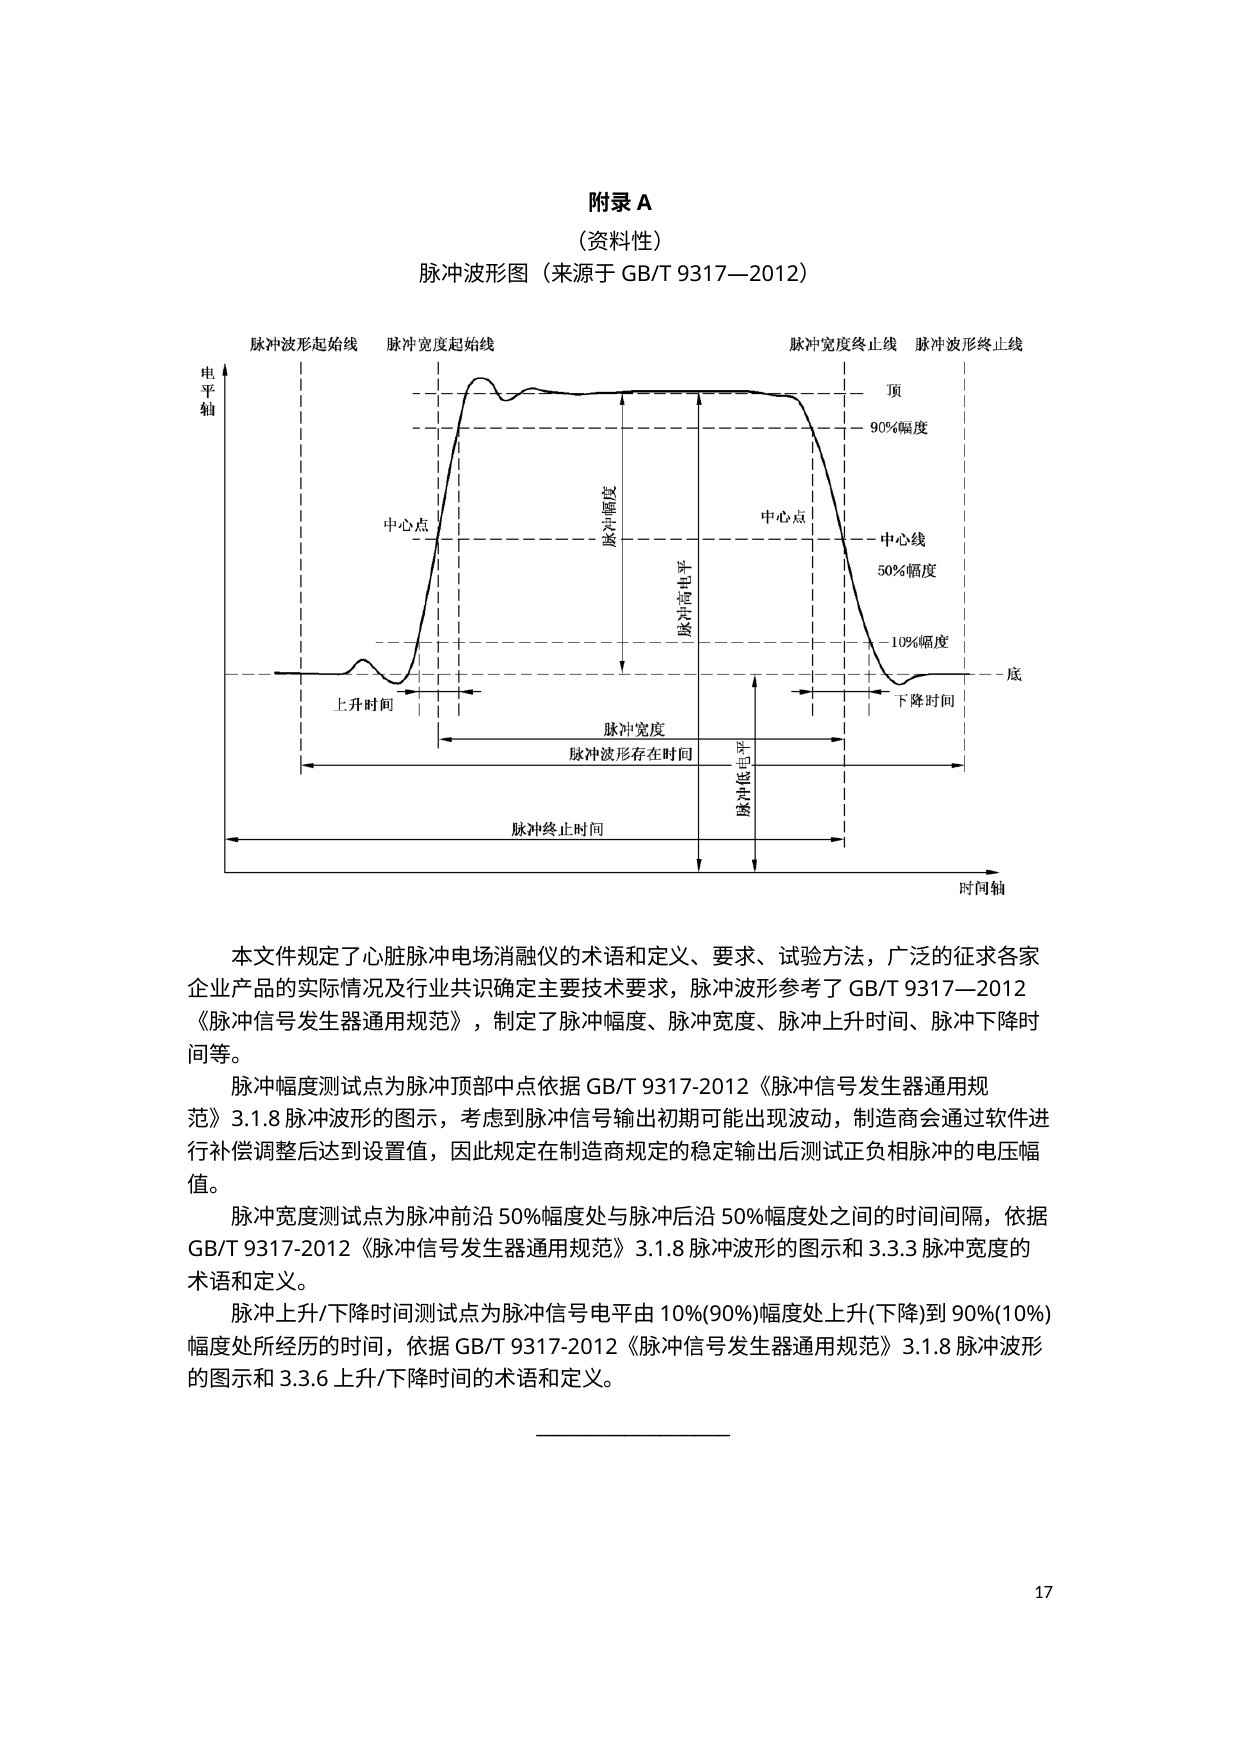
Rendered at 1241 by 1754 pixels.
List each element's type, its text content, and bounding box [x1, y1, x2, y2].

text 脉冲波形图（来源于GB/T 9317—2012） [187, 256, 1053, 289]
text （资料性） [187, 224, 1053, 256]
title 附录A [187, 185, 1053, 217]
picture [191, 321, 1050, 906]
text 脉冲宽度测试点为脉冲前沿50%幅度处与脉冲后沿50%幅度处之间的时间间隔，依据GB/T 9317-2012《脉冲信号发生器通用规范》3.1.8脉冲波形的图示和3.3.3脉冲宽度的术语和定义。 [187, 1199, 1053, 1296]
text 本文件规定了心脏脉冲电场消融仪的术语和定义、要求、试验方法，广泛的征求各家企业产品的实际情况及行业共识确定主要技术要求，脉冲波形参考了GB/T 9317—2012《脉冲信号发生器通用规范》，制定了脉冲幅度、脉冲宽度、脉冲上升时间、脉冲下降时间等。 [187, 939, 1053, 1069]
text 脉冲幅度测试点为脉冲顶部中点依据GB/T 9317-2012《脉冲信号发生器通用规范》3.1.8脉冲波形的图示，考虑到脉冲信号输出初期可能出现波动，制造商会通过软件进行补偿调整后达到设置值，因此规定在制造商规定的稳定输出后测试正负相脉冲的电压幅值。 [187, 1069, 1053, 1199]
picture [374, 1393, 866, 1489]
text 脉冲上升/下降时间测试点为脉冲信号电平由10%(90%)幅度处上升(下降)到90%(10%)幅度处所经历的时间，依据GB/T 9317-2012《脉冲信号发生器通用规范》3.1.8脉冲波形的图示和3.3.6上升/下降时间的术语和定义。 [187, 1296, 1053, 1394]
